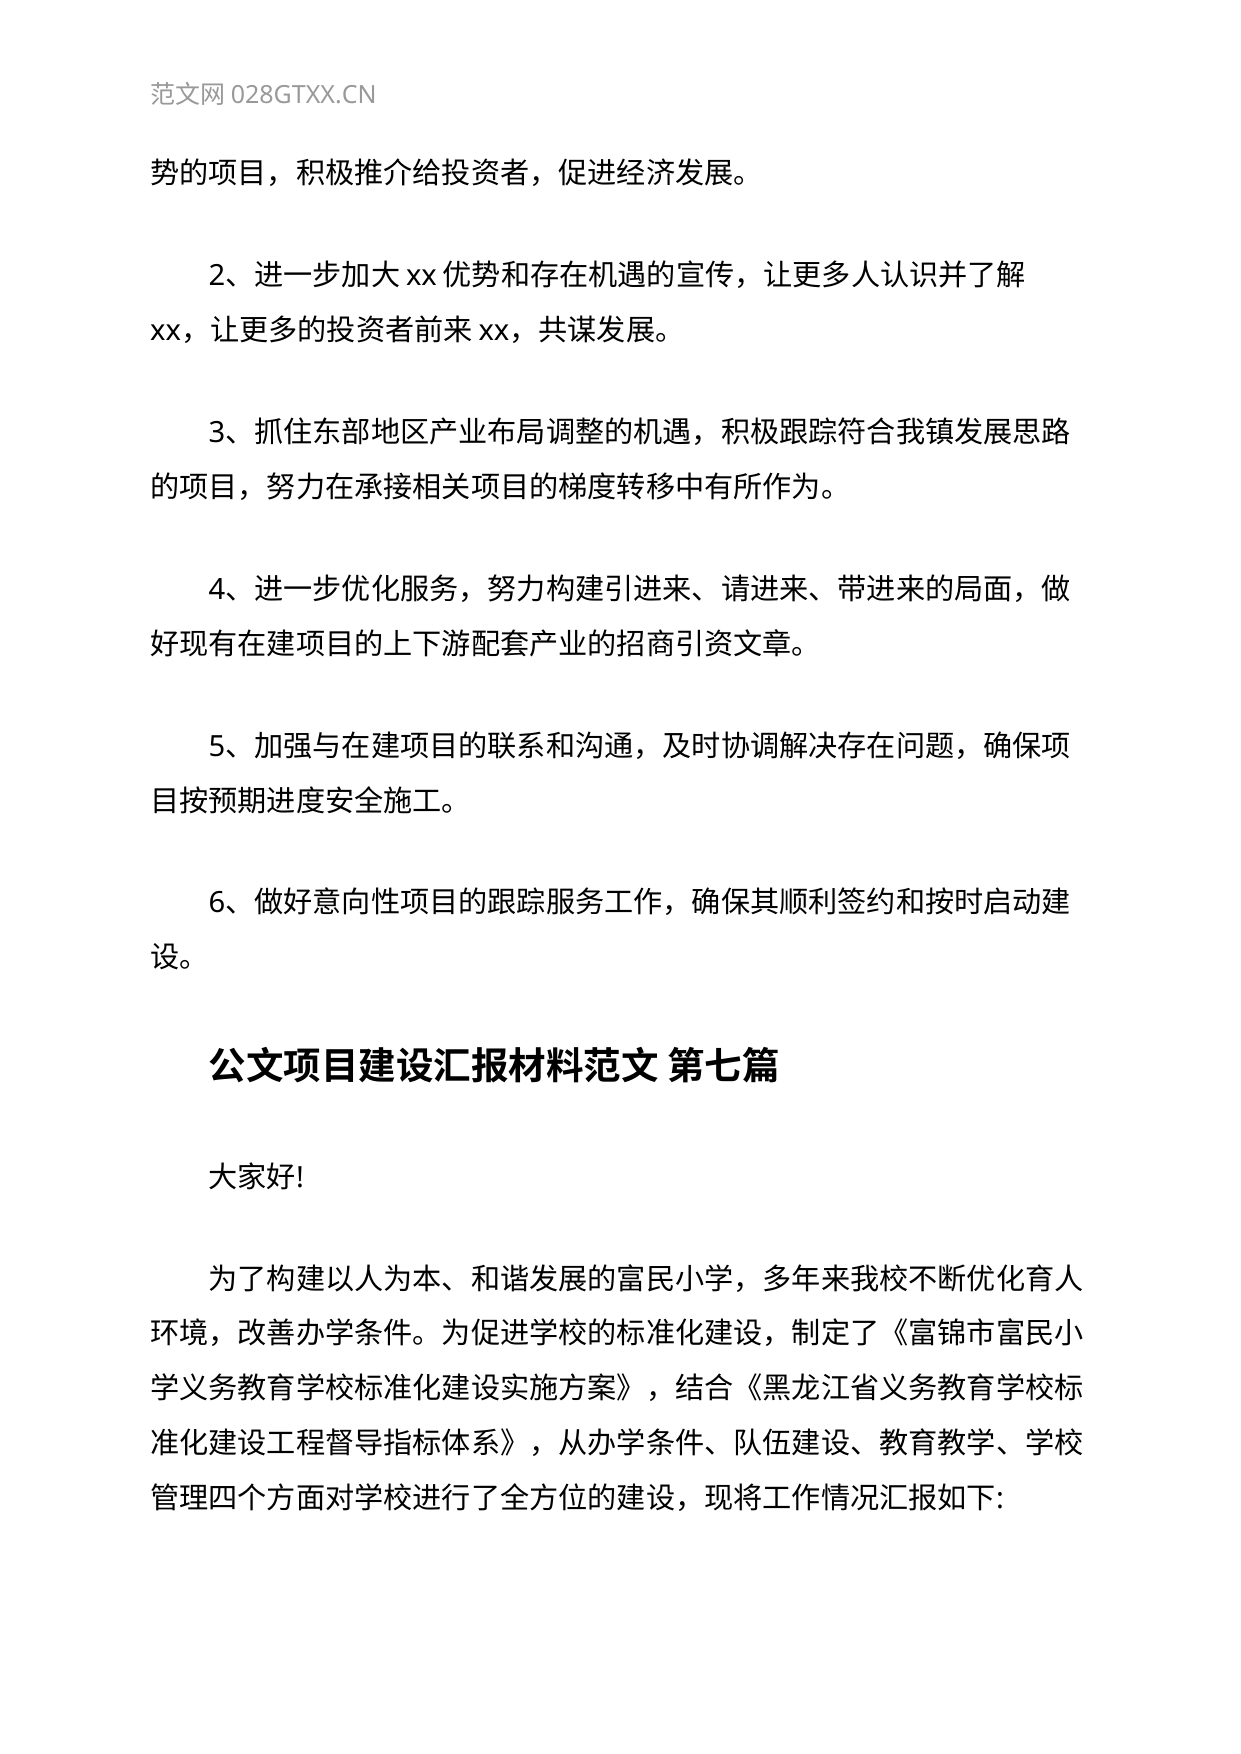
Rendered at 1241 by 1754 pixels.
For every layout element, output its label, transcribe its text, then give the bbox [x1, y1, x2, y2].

text 6、做好意向性项目的跟踪服务工作，确保其顺利签约和按时启动建设。 [150, 879, 1090, 976]
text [150, 150, 1090, 192]
text 4、进一步优化服务，努力构建引进来、请进来、带进来的局面，做好现有在建项目的上下游配套产业的招商引资文章。 [150, 566, 1090, 663]
text 公文项目建设汇报材料范文 第七篇 [150, 1036, 1090, 1090]
text 5、加强与在建项目的联系和沟通，及时协调解决存在问题，确保项目按预期进度安全施工。 [150, 722, 1090, 819]
text 大家好! [150, 1153, 1090, 1196]
text 为了构建以人为本、和谐发展的富民小学，多年来我校不断优化育人环境，改善办学条件。为促进学校的标准化建设，制定了《富锦市富民小学义务教育学校标准化建设实施方案》，结合《黑龙江省义务教育学校标准化建设工程督导指标体系》，从办学条件、队伍建设、教育教学、学校管理四个方面对学校进行了全方位的建设，现将工作情况汇报如下: [150, 1255, 1090, 1517]
text 3、抓住东部地区产业布局调整的机遇，积极跟踪符合我镇发展思路的项目，努力在承接相关项目的梯度转移中有所作为。 [150, 409, 1090, 506]
text 2、进一步加大xx优势和存在机遇的宣传，让更多人认识并了解xx，让更多的投资者前来xx，共谋发展。 [150, 252, 1090, 349]
